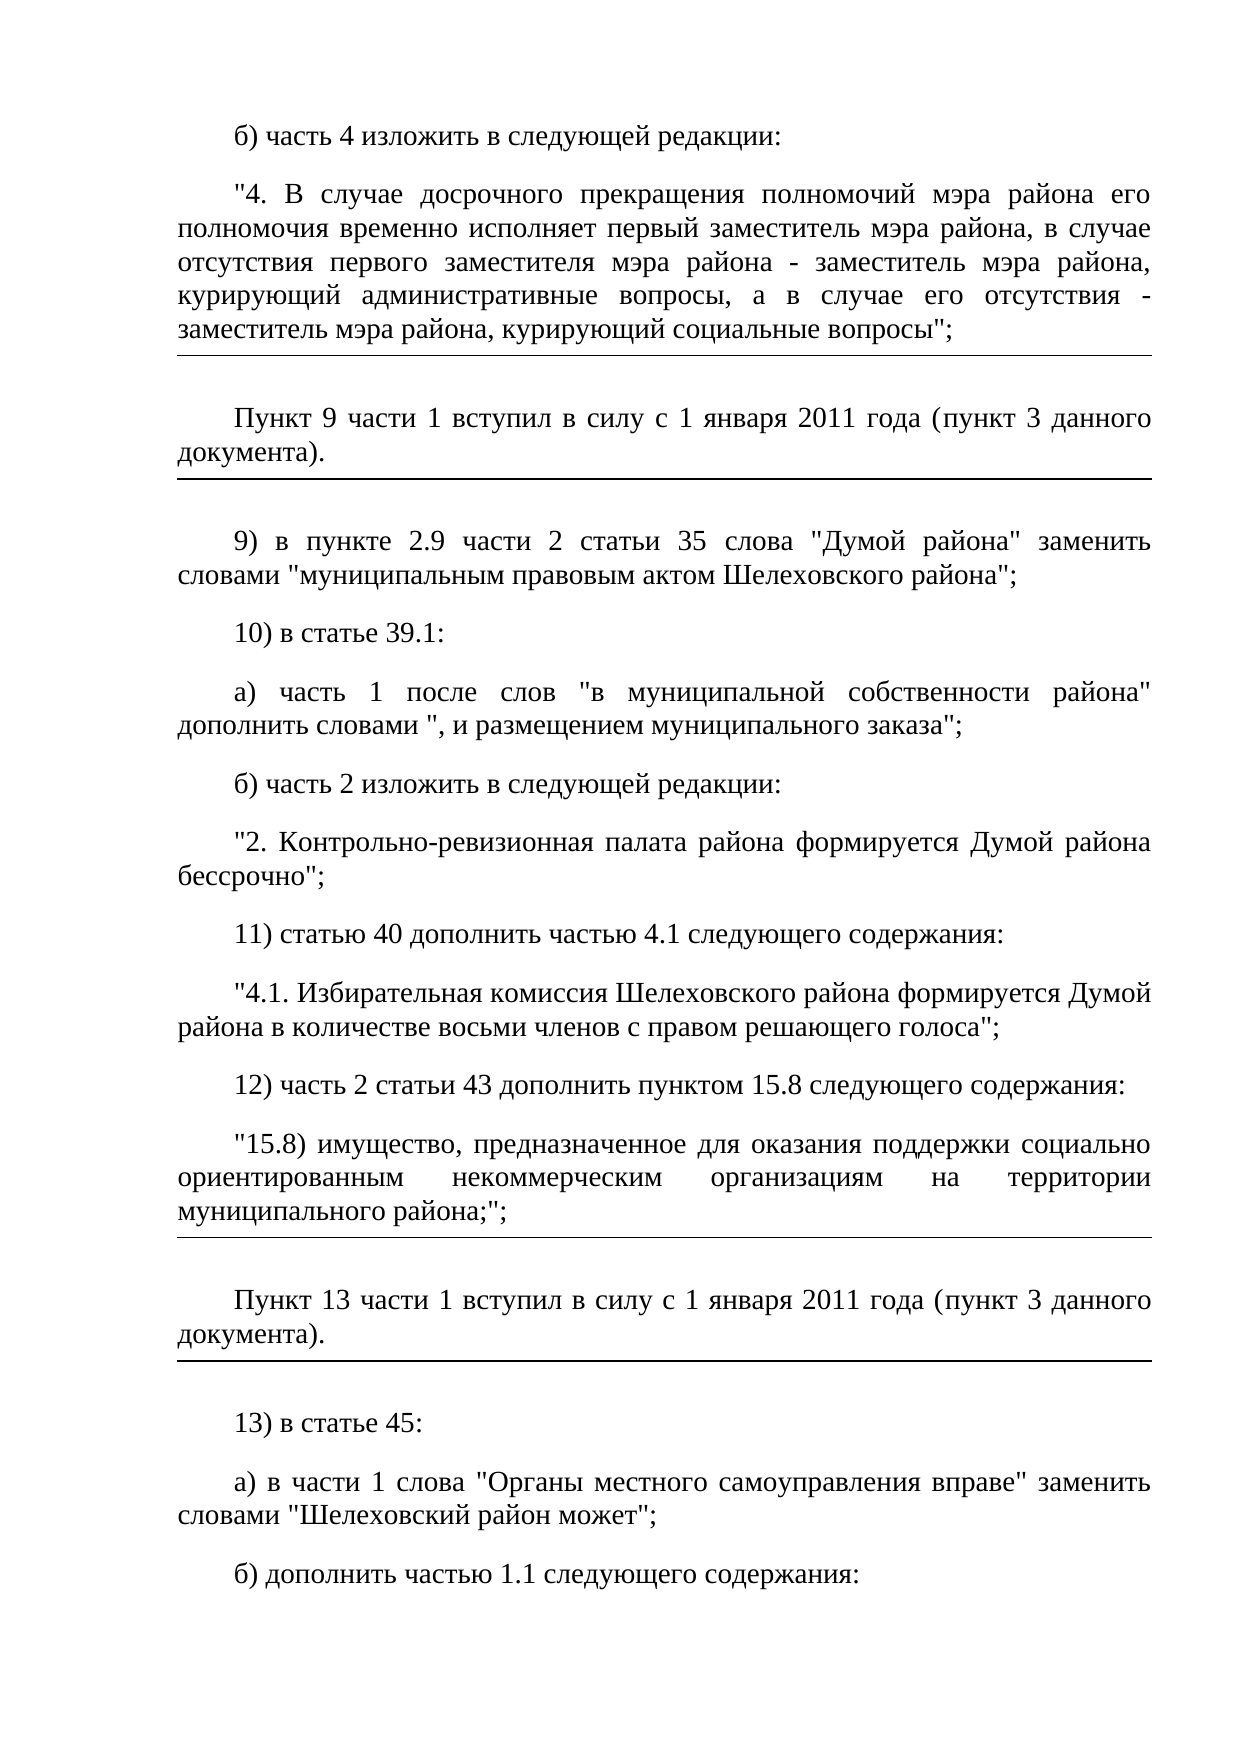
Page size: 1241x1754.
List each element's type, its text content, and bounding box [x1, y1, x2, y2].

text 11) статью 40 дополнить частью 4.1 следующего содержания: [177, 917, 1152, 950]
text "15.8) имущество, предназначенное для оказания поддержки социально ориентированным некоммерческим организациям на территории муниципального района;"; [177, 1126, 1152, 1226]
text 13) в статье 45: [177, 1405, 1152, 1439]
text а) в части 1 слова "Органы местного самоуправления вправе" заменить словами "Шелеховский район может"; [177, 1464, 1152, 1531]
text 10) в статье 39.1: [177, 615, 1152, 649]
text б) дополнить частью 1.1 следующего содержания: [177, 1556, 1152, 1589]
text б) часть 4 изложить в следующей редакции: [177, 118, 1152, 152]
text б) часть 2 изложить в следующей редакции: [177, 766, 1152, 799]
text 12) часть 2 статьи 43 дополнить пунктом 15.8 следующего содержания: [177, 1067, 1152, 1101]
text "4. В случае досрочного прекращения полномочий мэра района его полномочия временно исполняет первый заместитель мэра района, в случае отсутствия первого заместителя мэра района - заместитель мэра района, курирующий административные вопросы, а в случае его отсутствия - заместитель мэра района, курирующий социальные вопросы"; [177, 177, 1152, 344]
text "4.1. Избирательная комиссия Шелеховского района формируется Думой района в количестве восьми членов с правом решающего голоса"; [177, 975, 1152, 1042]
text Пункт 9 части 1 вступил в силу с 1 января 2011 года (пункт 3 данного документа). [177, 400, 1152, 467]
text 9) в пункте 2.9 части 2 статьи 35 слова "Думой района" заменить словами "муниципальным правовым актом Шелеховского района"; [177, 523, 1152, 590]
text а) часть 1 после слов "в муниципальной собственности района" дополнить словами ", и размещением муниципального заказа"; [177, 674, 1152, 741]
text "2. Контрольно-ревизионная палата района формируется Думой района бессрочно"; [177, 824, 1152, 892]
text Пункт 13 части 1 вступил в силу с 1 января 2011 года (пункт 3 данного документа). [177, 1282, 1152, 1349]
